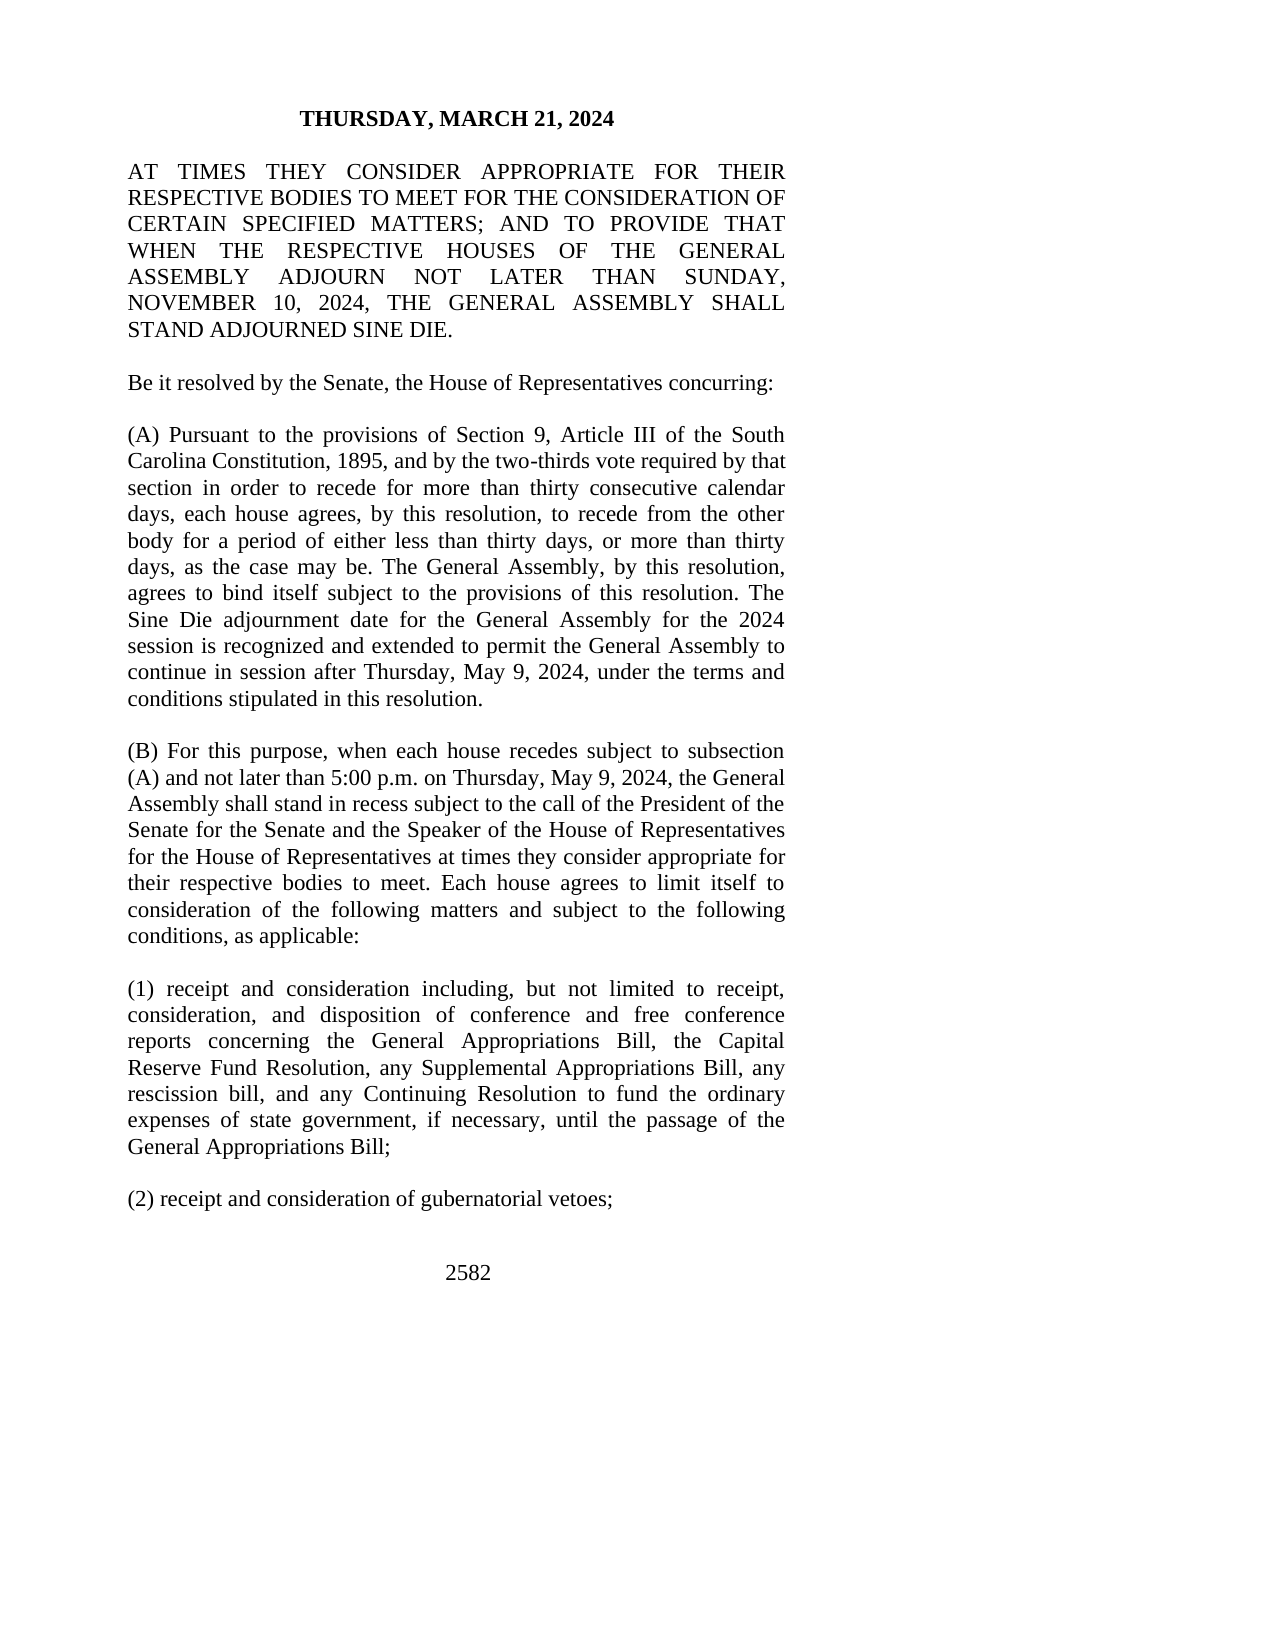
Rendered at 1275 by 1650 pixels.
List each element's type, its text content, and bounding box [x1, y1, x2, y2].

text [127, 158, 786, 342]
text (B) For this purpose, when each house recedes subject to subsection (A) and not later than 5:00 p.m. on Thursday, May 9, 2024, the General Assembly shall stand in recess subject to the call of the President of the Senate for the Senate and the Speaker of the House of Representatives for the House of Representatives at times they consider appropriate for their respective bodies to meet. Each house agrees to limit itself to consideration of the following matters and subject to the following conditions, as applicable: [127, 737, 786, 948]
text (A) Pursuant to the provisions of Section 9, Article III of the South Carolina Constitution, 1895, and by the two‑thirds vote required by that section in order to recede for more than thirty consecutive calendar days, each house agrees, by this resolution, to recede from the other body for a period of either less than thirty days, or more than thirty days, as the case may be. The General Assembly, by this resolution, agrees to bind itself subject to the provisions of this resolution. The Sine Die adjournment date for the General Assembly for the 2024 session is recognized and extended to permit the General Assembly to continue in session after Thursday, May 9, 2024, under the terms and conditions stipulated in this resolution. [127, 421, 786, 711]
text Be it resolved by the Senate, the House of Representatives concurring: [127, 368, 786, 395]
text (1) receipt and consideration including, but not limited to receipt, consideration, and disposition of conference and free conference reports concerning the General Appropriations Bill, the Capital Reserve Fund Resolution, any Supplemental Appropriations Bill, any rescission bill, and any Continuing Resolution to fund the ordinary expenses of state government, if necessary, until the passage of the General Appropriations Bill; [127, 975, 786, 1159]
text (2) receipt and consideration of gubernatorial vetoes; [127, 1186, 786, 1212]
